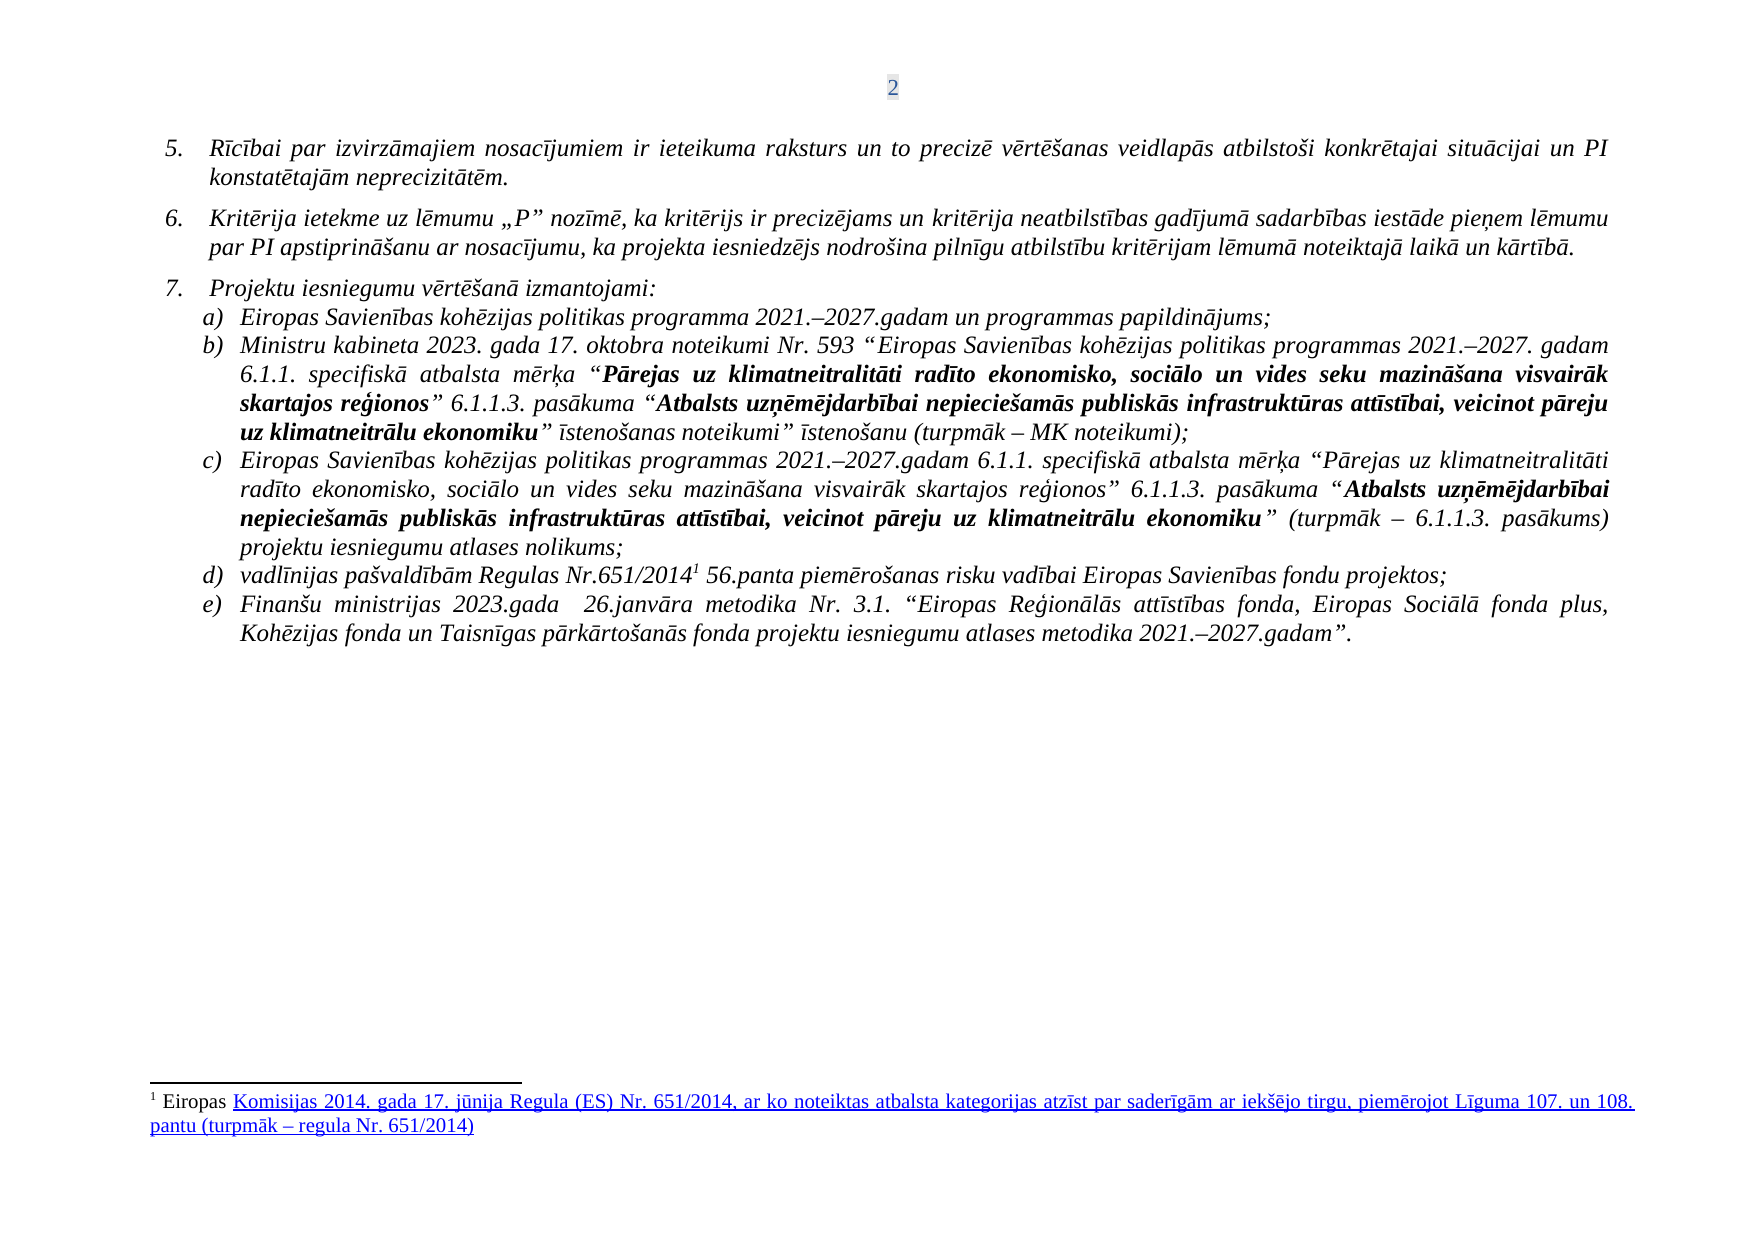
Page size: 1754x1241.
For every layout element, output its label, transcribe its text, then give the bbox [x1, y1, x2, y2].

list Finanšu ministrijas 2023.gada 26.janvāra metodika Nr. 3.1. “Eiropas Reģionālās attīstības fonda, Eiropas Sociālā fonda plus, Kohēzijas fonda un Taisnīgas pārkārtošanās fonda projektu iesniegumu atlases metodika 2021.–2027.gadam”. [202, 589, 1612, 647]
list Rīcībai par izvirzāmajiem nosacījumiem ir ieteikuma raksturs un to precizē vērtēšanas veidlapās atbilstoši konkrētajai situācijai un PI konstatētajām neprecizitātēm. [165, 133, 1612, 190]
list Eiropas Savienības kohēzijas politikas programma 2021.–2027.gadam un programmas papildinājums; [202, 302, 1612, 330]
list Ministru kabineta 2023. gada 17. oktobra noteikumi Nr. 593 “Eiropas Savienības kohēzijas politikas programmas 2021.–2027. gadam 6.1.1. specifiskā atbalsta mērķa “Pārejas uz klimatneitralitāti radīto ekonomisko, sociālo un vides seku mazināšana visvairāk skartajos reģionos” 6.1.1.3. pasākuma “Atbalsts uzņēmējdarbībai nepieciešamās publiskās infrastruktūras attīstībai, veicinot pāreju uz klimatneitrālu ekonomiku” īstenošanas noteikumi” īstenošanu (turpmāk – MK noteikumi); [202, 330, 1612, 445]
list vadlīnijas pašvaldībām Regulas Nr.651/2014 56.panta piemērošanas risku vadībai Eiropas Savienības fondu projektos; [202, 560, 1612, 589]
list Eiropas Savienības kohēzijas politikas programmas 2021.–2027.gadam 6.1.1. specifiskā atbalsta mērķa “Pārejas uz klimatneitralitāti radīto ekonomisko, sociālo un vides seku mazināšana visvairāk skartajos reģionos” 6.1.1.3. pasākuma “Atbalsts uzņēmējdarbībai nepieciešamās publiskās infrastruktūras attīstībai, veicinot pāreju uz klimatneitrālu ekonomiku” (turpmāk – 6.1.1.3. pasākums) projektu iesniegumu atlases nolikums; [202, 445, 1612, 560]
list Projektu iesniegumu vērtēšanā izmantojami: [165, 273, 1612, 302]
list Kritērija ietekme uz lēmumu „P” nozīmē, ka kritērijs ir precizējams un kritērija neatbilstības gadījumā sadarbības iestāde pieņem lēmumu par PI apstiprināšanu ar nosacījumu, ka projekta iesniedzējs nodrošina pilnīgu atbilstību kritērijam lēmumā noteiktajā laikā un kārtībā. [165, 203, 1612, 260]
